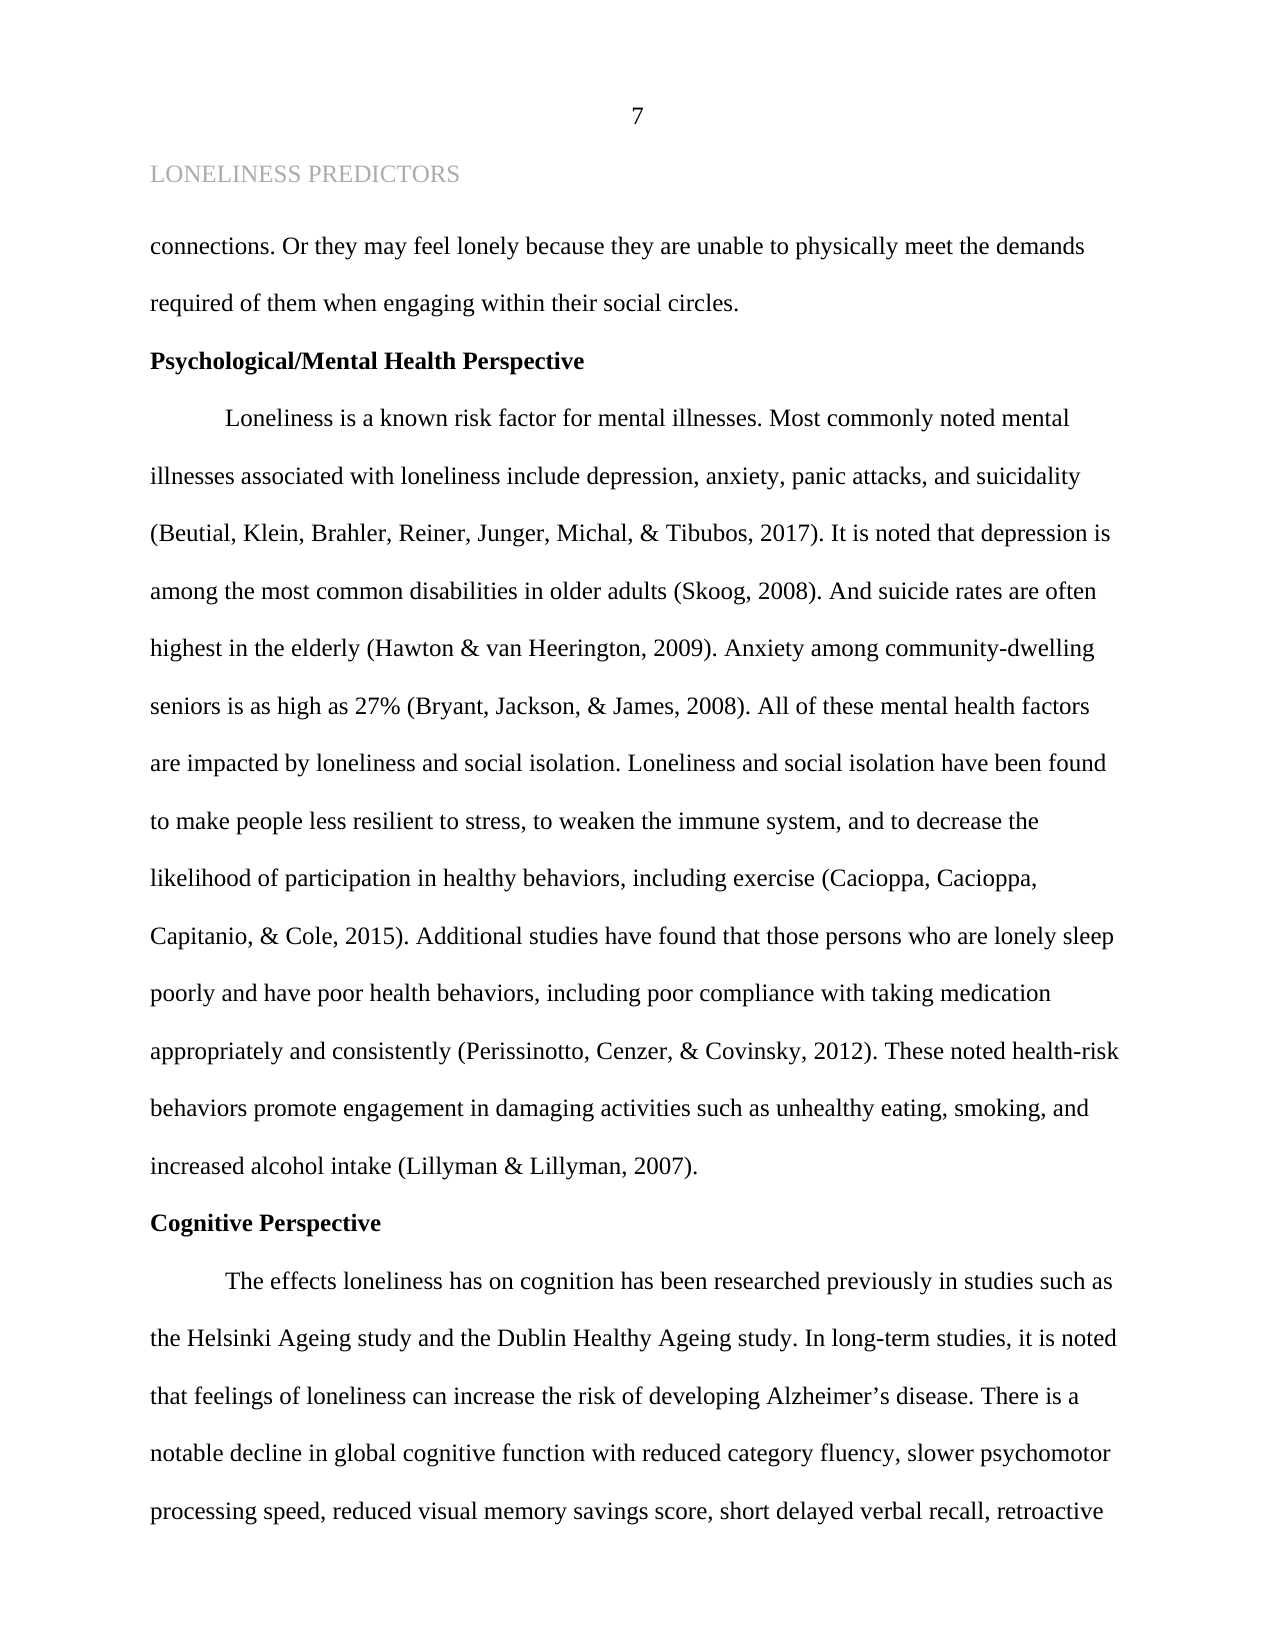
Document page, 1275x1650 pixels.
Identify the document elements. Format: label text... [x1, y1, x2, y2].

text the Helsinki Ageing study and the Dublin Healthy Ageing study. In long-term studies, it is noted [150, 1323, 1125, 1352]
text Loneliness is a known risk factor for mental illnesses. Most commonly noted mental illnesses associated with loneliness include depression, anxiety, panic attacks, and suicidality (Beutial, Klein, Brahler, Reiner, Junger, Michal, & Tibubos, 2017). It is noted that depression is among the most common disabilities in older adults (Skoog, 2008). And suicide rates are often highest in the elderly (Hawton & van Heerington, 2009). Anxiety among community-dwelling seniors is as high as 27% (Bryant, Jackson, & James, 2008). All of these mental health factors are impacted by loneliness and social isolation. Loneliness and social isolation have been found to make people less resilient to stress, to weaken the immune system, and to decrease the likelihood of participation in healthy behaviors, including exercise (Cacioppa, Cacioppa, Capitanio, & Cole, 2015). Additional studies have found that those persons who are lonely sleep poorly and have poor health behaviors, including poor compliance with taking medication appropriately and consistently (Perissinotto, Cenzer, & Covinsky, 2012). These noted health-risk behaviors promote engagement in damaging activities such as unhealthy eating, smoking, and increased alcohol intake (Lillyman & Lillyman, 2007). [150, 403, 1125, 1179]
text that feelings of loneliness can increase the risk of developing Alzheimer’s disease. There is a notable decline in global cognitive function with reduced category fluency, slower psychomotor processing speed, reduced visual memory savings score, short delayed verbal recall, retroactive [150, 1381, 1125, 1524]
text LONELINESS PREDICTORS [150, 159, 1125, 188]
text Cognitive Perspective [150, 1208, 1125, 1237]
text 7 [150, 101, 1125, 130]
text connections. Or they may feel lonely because they are unable to physically meet the demands required of them when engaging within their social circles. [150, 231, 1125, 317]
text Psychological/Mental Health Perspective [150, 346, 1125, 374]
text The effects loneliness has on cognition has been researched previously in studies such as [150, 1266, 1125, 1294]
